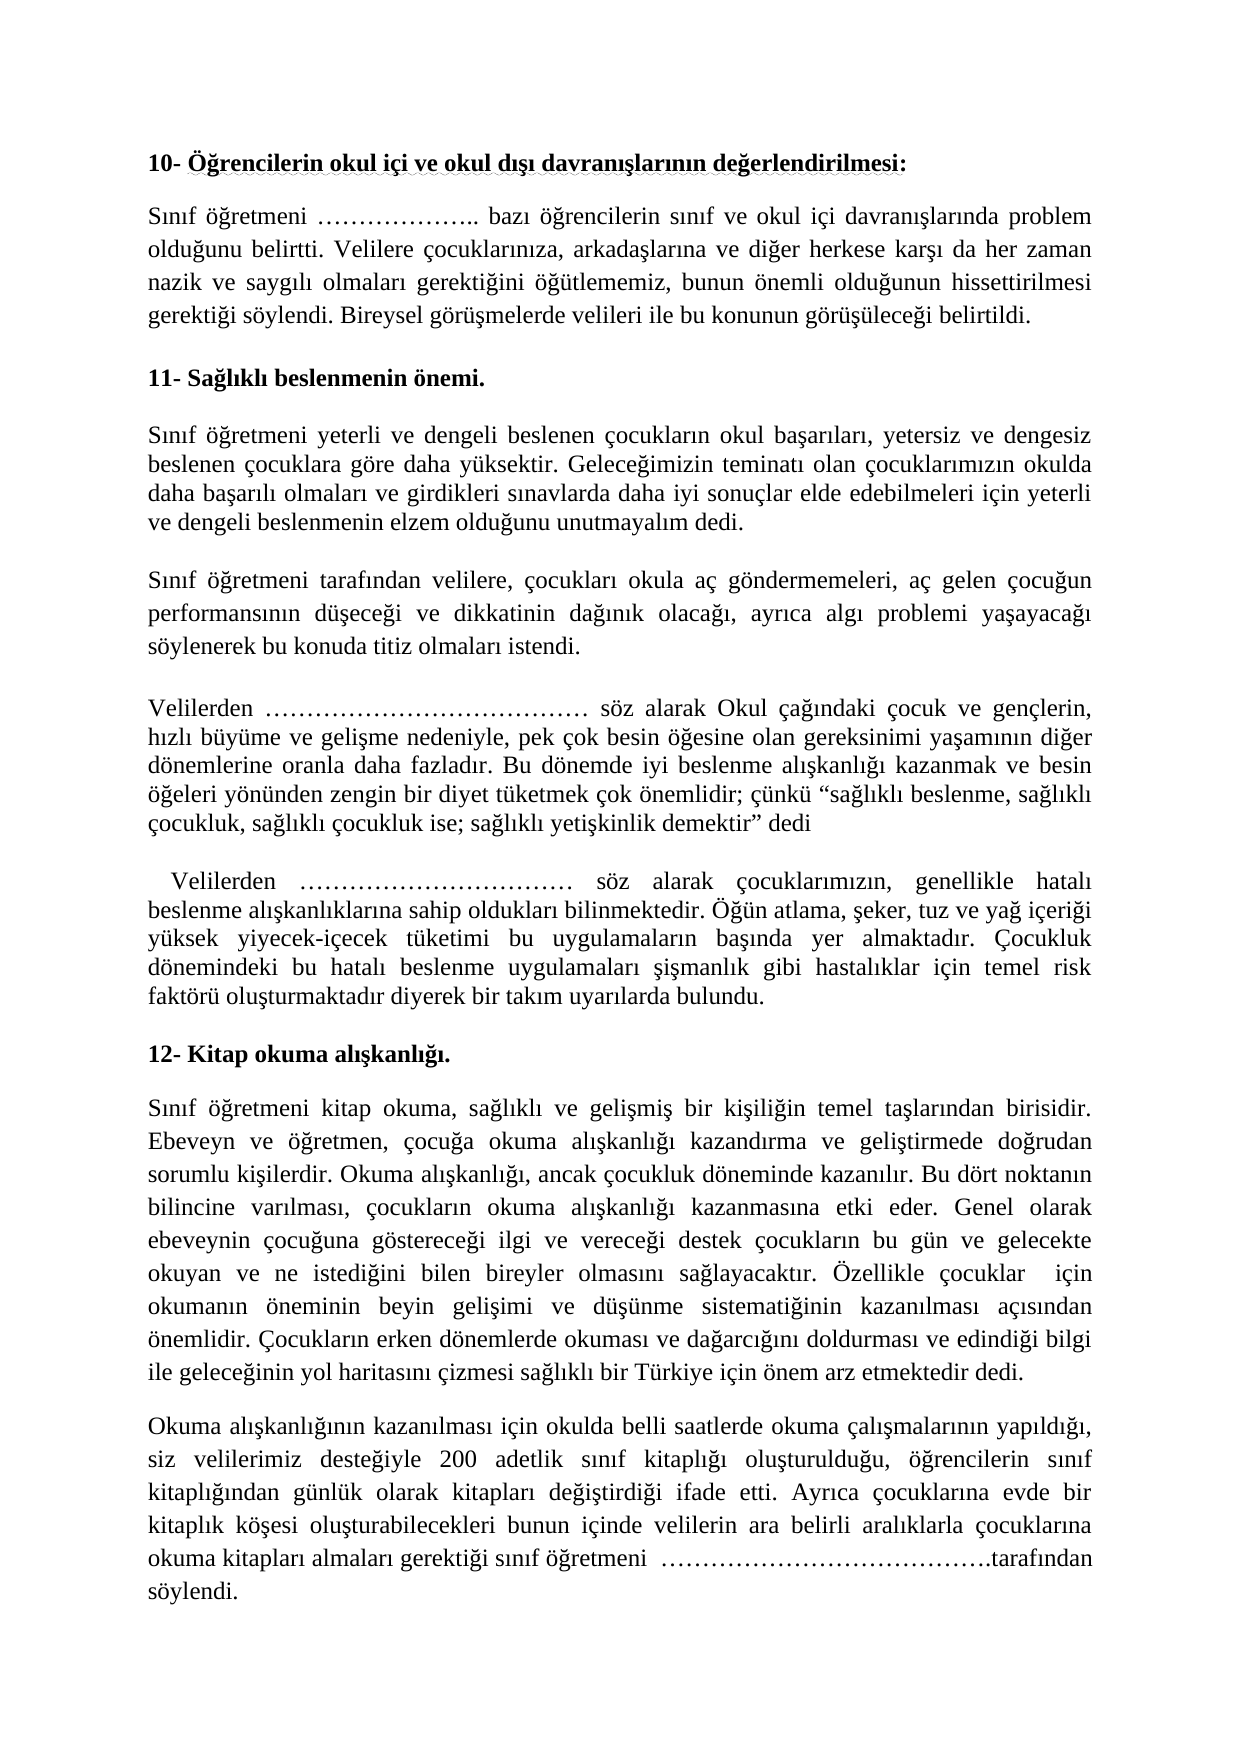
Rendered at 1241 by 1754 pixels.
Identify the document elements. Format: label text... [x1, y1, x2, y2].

text Sınıf öğretmeni yeterli ve dengeli beslenen çocukların okul başarıları, yetersiz ve dengesiz beslenen çocuklara göre daha yüksektir. Geleceğimizin teminatı olan çocuklarımızın okulda daha başarılı olmaları ve girdikleri sınavlarda daha iyi sonuçlar elde edebilmeleri için yeterli ve dengeli beslenmenin elzem olduğunu unutmayalım dedi. [148, 421, 1093, 536]
text Okuma alışkanlığının kazanılması için okulda belli saatlerde okuma çalışmalarının yapıldığı, siz velilerimiz desteğiyle 200 adetlik sınıf kitaplığı oluşturulduğu, öğrencilerin sınıf kitaplığından günlük olarak kitapları değiştirdiği ifade etti. Ayrıca çocuklarına evde bir kitaplık köşesi oluşturabilecekleri bunun içinde velilerin ara belirli aralıklarla çocuklarına okuma kitapları almaları gerektiği sınıf öğretmeni ………………………………….tarafından söylendi. [148, 1411, 1093, 1604]
text Velilerden ………………………………… söz alarak Okul çağındaki çocuk ve gençlerin, hızlı büyüme ve gelişme nedeniyle, pek çok besin öğesine olan gereksinimi yaşamının diğer dönemlerine oranla daha fazladır. Bu dönemde iyi beslenme alışkanlığı kazanmak ve besin öğeleri yönünden zengin bir diyet tüketmek çok önemlidir; çünkü “sağlıklı beslenme, sağlıklı çocukluk, sağlıklı çocukluk ise; sağlıklı yetişkinlik demektir” dedi [148, 693, 1093, 837]
text 12- Kitap okuma alışkanlığı. [148, 1039, 1093, 1068]
text Sınıf öğretmeni tarafından velilere, çocukları okula aç göndermemeleri, aç gelen çocuğun performansının düşeceği ve dikkatinin dağınık olacağı, ayrıca algı problemi yaşayacağı söylenerek bu konuda titiz olmaları istendi. [148, 565, 1093, 659]
text Sınıf öğretmeni ……………….. bazı öğrencilerin sınıf ve okul içi davranışlarında problem olduğunu belirtti. Velilere çocuklarınıza, arkadaşlarına ve diğer herkese karşı da her zaman nazik ve saygılı olmaları gerektiğini öğütlememiz, bunun önemli olduğunun hissettirilmesi gerektiği söylendi. Bireysel görüşmelerde velileri ile bu konunun görüşüleceği belirtildi. [148, 201, 1093, 329]
text Velilerden …………………………… söz alarak çocuklarımızın, genellikle hatalı beslenme alışkanlıklarına sahip oldukları bilinmektedir. Öğün atlama, şeker, tuz ve yağ içeriği yüksek yiyecek-içecek tüketimi bu uygulamaların başında yer almaktadır. Çocukluk dönemindeki bu hatalı beslenme uygulamaları şişmanlık gibi hastalıklar için temel risk faktörü oluşturmaktadır diyerek bir takım uyarılarda bulundu. [148, 866, 1093, 1010]
text 10- Öğrencilerin okul içi ve okul dışı davranışlarının değerlendirilmesi: [148, 148, 1181, 176]
text Sınıf öğretmeni kitap okuma, sağlıklı ve gelişmiş bir kişiliğin temel taşlarından birisidir. Ebeveyn ve öğretmen, çocuğa okuma alışkanlığı kazandırma ve geliştirmede doğrudan sorumlu kişilerdir. Okuma alışkanlığı, ancak çocukluk döneminde kazanılır. Bu dört noktanın bilincine varılması, çocukların okuma alışkanlığı kazanmasına etki eder. Genel olarak ebeveynin çocuğuna göstereceği ilgi ve vereceği destek çocukların bu gün ve gelecekte okuyan ve ne istediğini bilen bireyler olmasını sağlayacaktır. Özellikle çocuklar için okumanın öneminin beyin gelişimi ve düşünme sistematiğinin kazanılması açısından önemlidir. Çocukların erken dönemlerde okuması ve dağarcığını doldurması ve edindiği bilgi ile geleceğinin yol haritasını çizmesi sağlıklı bir Türkiye için önem arz etmektedir dedi. [148, 1253, 1093, 1386]
text 11- Sağlıklı beslenmenin önemi. [148, 363, 1093, 391]
